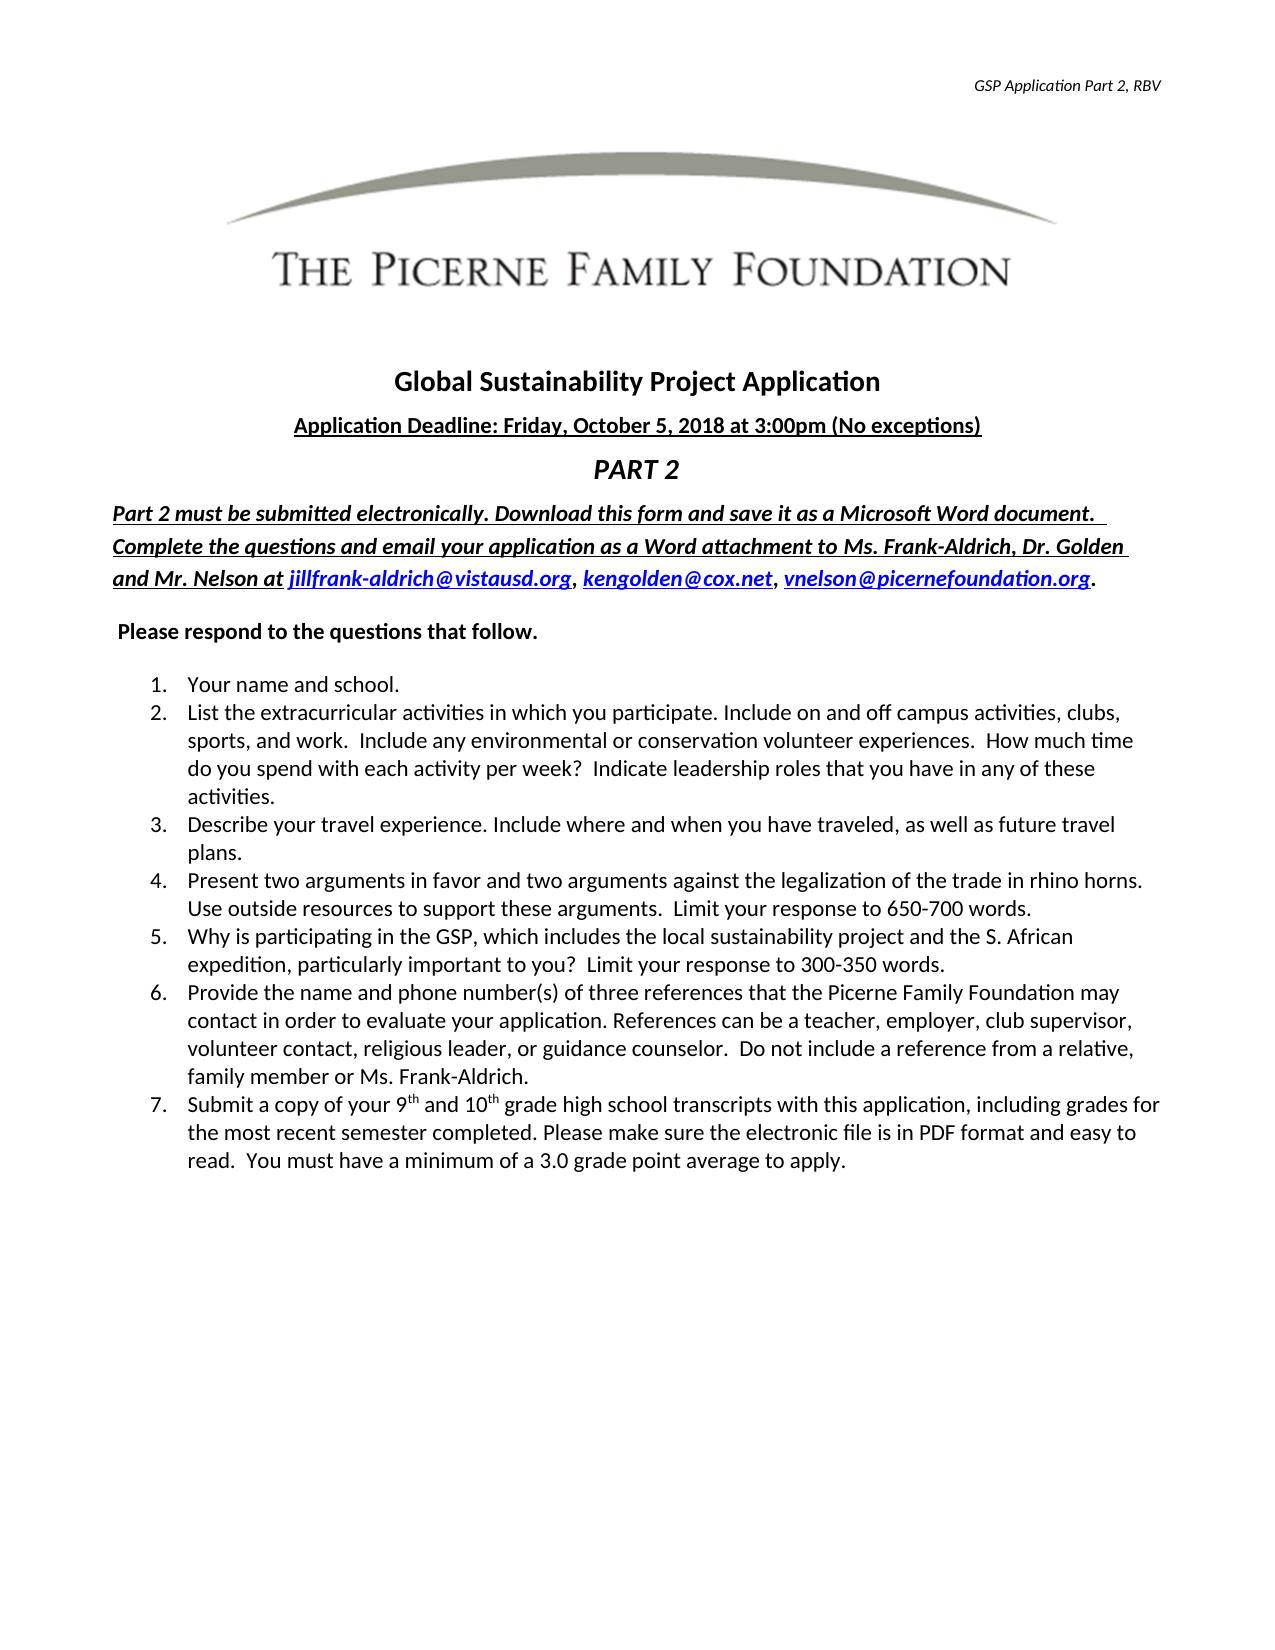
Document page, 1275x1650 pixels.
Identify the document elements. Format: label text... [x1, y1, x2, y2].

text Please respond to the questions that follow. [112, 617, 1162, 645]
list List the extracurricular activities in which you participate. Include on and off campus activities, clubs, sports, and work. Include any environmental or conservation volunteer experiences. How much time do you spend with each activity per week? Indicate leadership roles that you have in any of these activities. [150, 698, 1162, 810]
list Provide the name and phone number(s) of three references that the Picerne Family Foundation may contact in order to evaluate your application. References can be a teacher, employer, club supervisor, volunteer contact, religious leader, or guidance counselor. Do not include a reference from a relative, family member or Ms. Frank-Aldrich. [150, 978, 1162, 1090]
list Why is participating in the GSP, which includes the local sustainability project and the S. African expedition, particularly important to you? Limit your response to 300-350 words. [150, 922, 1162, 978]
text Application Deadline: Friday, October 5, 2018 at 3:00pm (No exceptions) [112, 411, 1162, 439]
text Global Sustainability Project Application [112, 363, 1162, 398]
picture [213, 135, 1063, 338]
list Your name and school. [150, 670, 1162, 698]
list Submit a copy of your 9th and 10th grade high school transcripts with this application, including grades for the most recent semester completed. Please make sure the electronic file is in PDF format and easy to read. You must have a minimum of a 3.0 grade point average to apply. [150, 1090, 1162, 1174]
list Present two arguments in favor and two arguments against the legalization of the trade in rhino horns. Use outside resources to support these arguments. Limit your response to 650-700 words. [150, 866, 1162, 922]
text PART 2 [112, 451, 1162, 487]
list Describe your travel experience. Include where and when you have traveled, as well as future travel plans. [150, 810, 1162, 866]
text Part 2 must be submitted electronically. Download this form and save it as a Microsoft Word document. Complete the questions and email your application as a Word attachment to Ms. Frank-Aldrich, Dr. Golden and Mr. Nelson at jillfrank-aldrich@vistausd.org, kengolden@cox.net, vnelson@picernefoundation.org. [112, 499, 1162, 592]
